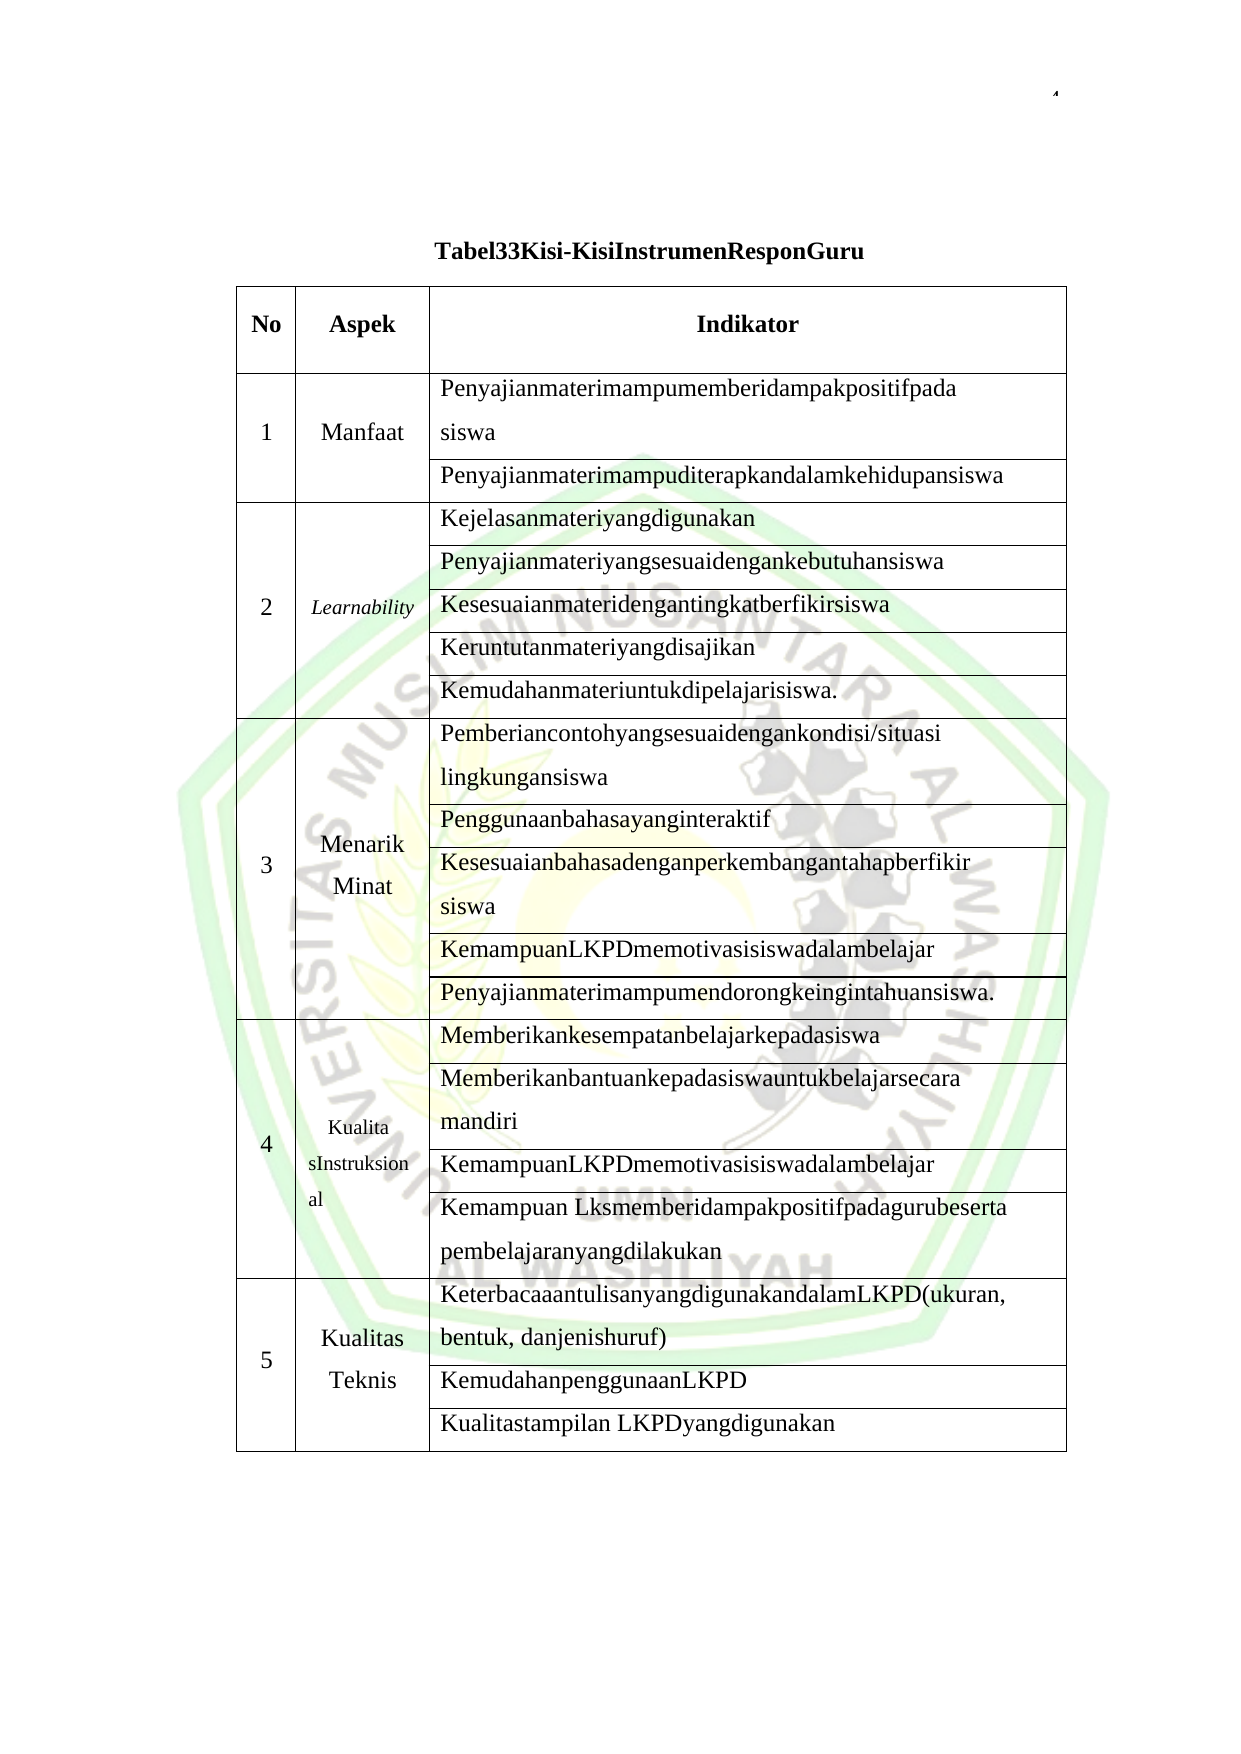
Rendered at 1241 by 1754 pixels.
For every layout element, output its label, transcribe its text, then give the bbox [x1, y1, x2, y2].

table_header No [237, 287, 295, 373]
table_cell Memberikanbantuankepadasiswauntukbelajarsecara mandiri [430, 1064, 1066, 1149]
table_cell Kesesuaianbahasadenganperkembangantahapberfikir siswa [430, 848, 1066, 933]
table_header Indikator [430, 287, 1066, 373]
table_cell 5 [237, 1279, 295, 1451]
text Tabel33Kisi-KisiInstrumenResponGuru [250, 236, 1048, 265]
table_cell KemampuanLKPDmemotivasisiswadalambelajar [430, 934, 1066, 976]
table_cell Pemberiancontohyangsesuaidengankondisi/situasi lingkungansiswa [430, 719, 1066, 804]
table_cell Keruntutanmateriyangdisajikan [430, 633, 1066, 674]
table_cell Kemampuan Lksmemberidampakpositifpadagurubeserta pembelajaranyangdilakukan [430, 1193, 1066, 1278]
table_cell KeterbacaaantulisanyangdigunakandalamLKPD(ukuran, bentuk, danjenishuruf) [430, 1279, 1066, 1364]
table_cell Penyajianmaterimampumemberidampakpositifpada siswa [430, 374, 1066, 459]
table_header Aspek [296, 287, 429, 373]
table_cell Penyajianmaterimampumendorongkeingintahuansiswa. [430, 978, 1066, 1019]
table_cell 4 [237, 1020, 295, 1278]
table_cell KualitasTeknis [296, 1279, 429, 1451]
table_cell Manfaat [296, 374, 429, 502]
table_cell KualitasInstruksional [296, 1020, 429, 1278]
table_cell Kejelasanmateriyangdigunakan [430, 503, 1066, 545]
table_cell Learnability [296, 503, 429, 718]
table_cell 2 [237, 503, 295, 718]
table_cell Penggunaanbahasayanginteraktif [430, 805, 1066, 847]
table_cell Memberikankesempatanbelajarkepadasiswa [430, 1020, 1066, 1062]
table_cell Kualitastampilan LKPDyangdigunakan [430, 1409, 1066, 1451]
table_cell 3 [237, 719, 295, 1019]
table_cell Penyajianmaterimampuditerapkandalamkehidupansiswa [430, 460, 1066, 502]
table_cell Penyajianmateriyangsesuaidengankebutuhansiswa [430, 546, 1066, 588]
table_cell KemampuanLKPDmemotivasisiswadalambelajar [430, 1150, 1066, 1192]
table_cell KemudahanpenggunaanLKPD [430, 1366, 1066, 1407]
table_cell Kemudahanmateriuntukdipelajarisiswa. [430, 676, 1066, 718]
table_cell 1 [237, 374, 295, 502]
table_cell MenarikMinat [296, 719, 429, 1019]
table_cell Kesesuaianmateridengantingkatberfikirsiswa [430, 590, 1066, 632]
